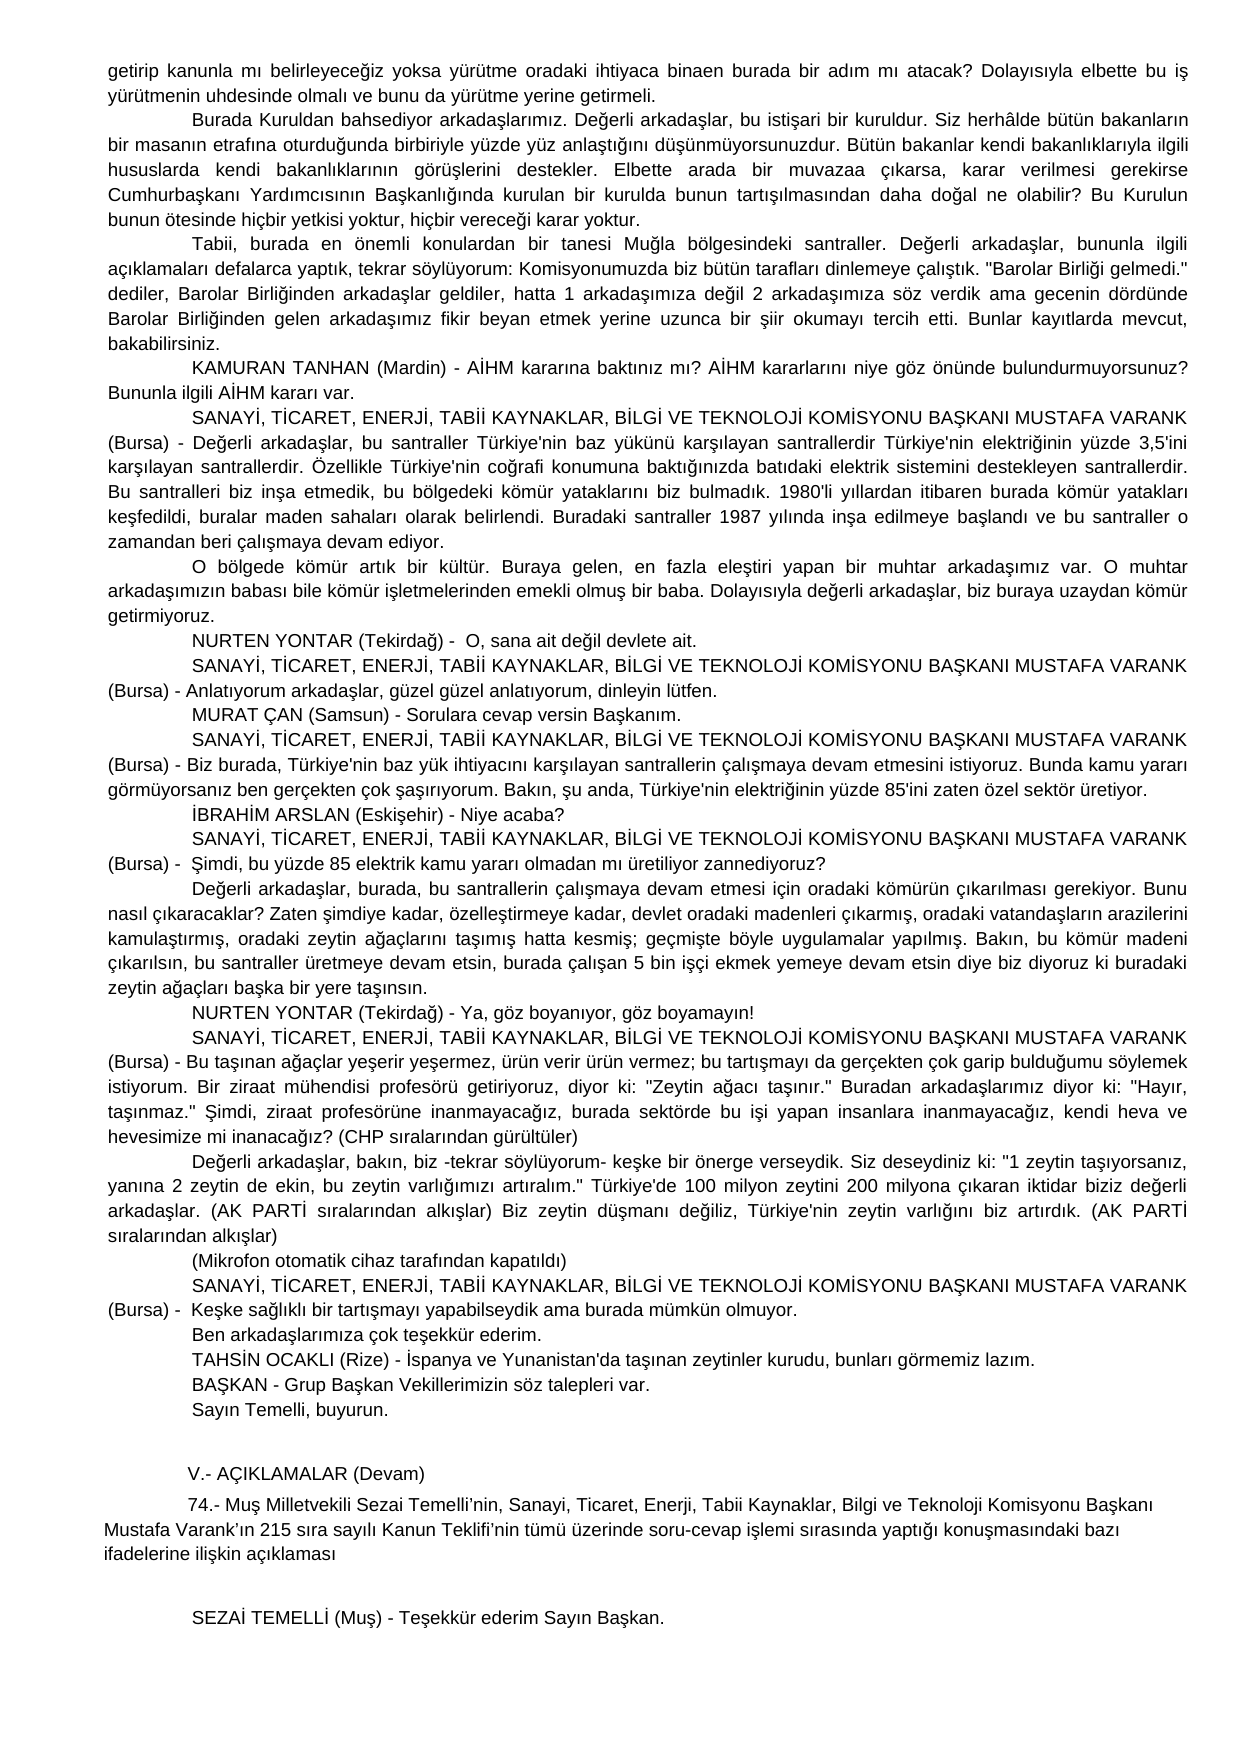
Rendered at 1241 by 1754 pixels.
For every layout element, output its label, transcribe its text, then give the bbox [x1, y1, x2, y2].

text V.- AÇIKLAMALAR (Devam) [103, 1462, 1193, 1484]
text Değerli arkadaşlar, bakın, biz -tekrar söylüyorum- keşke bir önerge verseydik. Siz deseydiniz ki: "1 zeytin taşıyorsanız, yanına 2 zeytin de ekin, bu zeytin varlığımızı artıralım." Türkiye'de 100 milyon zeytini 200 milyona çıkaran iktidar biziz değerli arkadaşlar. (AK PARTİ sıralarından alkışlar) Biz zeytin düşmanı değiliz, Türkiye'nin zeytin varlığını biz artırdık. (AK PARTİ sıralarından alkışlar) [108, 1151, 1189, 1246]
text 74.- Muş Milletvekili Sezai Temelli’nin, Sanayi, Ticaret, Enerji, Tabii Kaynaklar, Bilgi ve Teknoloji Komisyonu Başkanı Mustafa Varank’ın 215 sıra sayılı Kanun Teklifi’nin tümü üzerinde soru-cevap işlemi sırasında yaptığı konuşmasındaki bazı ifadelerine ilişkin açıklaması [103, 1493, 1193, 1565]
text NURTEN YONTAR (Tekirdağ) - O, sana ait değil devlete ait. [108, 630, 1189, 651]
text SANAYİ, TİCARET, ENERJİ, TABİİ KAYNAKLAR, BİLGİ VE TEKNOLOJİ KOMİSYONU BAŞKANI MUSTAFA VARANK (Bursa) - Şimdi, bu yüzde 85 elektrik kamu yararı olmadan mı üretiliyor zannediyoruz? [108, 828, 1189, 874]
text SEZAİ TEMELLİ (Muş) - Teşekkür ederim Sayın Başkan. [108, 1607, 1189, 1629]
text NURTEN YONTAR (Tekirdağ) - Ya, göz boyanıyor, göz boyamayın! [108, 1002, 1189, 1023]
text BAŞKAN - Grup Başkan Vekillerimizin söz talepleri var. [108, 1374, 1189, 1395]
text Burada Kuruldan bahsediyor arkadaşlarımız. Değerli arkadaşlar, bu istişari bir kuruldur. Siz herhâlde bütün bakanların bir masanın etrafına oturduğunda birbiriyle yüzde yüz anlaştığını düşünmüyorsunuzdur. Bütün bakanlar kendi bakanlıklarıyla ilgili hususlarda kendi bakanlıklarının görüşlerini destekler. Elbette arada bir muvazaa çıkarsa, karar verilmesi gerekirse Cumhurbaşkanı Yardımcısının Başkanlığında kurulan bir kurulda bunun tartışılmasından daha doğal ne olabilir? Bu Kurulun bunun ötesinde hiçbir yetkisi yoktur, hiçbir vereceği karar yoktur. [108, 109, 1189, 230]
text SANAYİ, TİCARET, ENERJİ, TABİİ KAYNAKLAR, BİLGİ VE TEKNOLOJİ KOMİSYONU BAŞKANI MUSTAFA VARANK (Bursa) - Değerli arkadaşlar, bu santraller Türkiye'nin baz yükünü karşılayan santrallerdir Türkiye'nin elektriğinin yüzde 3,5'ini karşılayan santrallerdir. Özellikle Türkiye'nin coğrafi konumuna baktığınızda batıdaki elektrik sistemini destekleyen santrallerdir. Bu santralleri biz inşa etmedik, bu bölgedeki kömür yataklarını biz bulmadık. 1980'li yıllardan itibaren burada kömür yatakları keşfedildi, buralar maden sahaları olarak belirlendi. Buradaki santraller 1987 yılında inşa edilmeye başlandı ve bu santraller o zamandan beri çalışmaya devam ediyor. [108, 407, 1189, 552]
text TAHSİN OCAKLI (Rize) - İspanya ve Yunanistan'da taşınan zeytinler kurudu, bunları görmemiz lazım. [108, 1349, 1189, 1370]
text (Mikrofon otomatik cihaz tarafından kapatıldı) [108, 1250, 1189, 1271]
text Ben arkadaşlarımıza çok teşekkür ederim. [108, 1324, 1189, 1346]
text O bölgede kömür artık bir kültür. Buraya gelen, en fazla eleştiri yapan bir muhtar arkadaşımız var. O muhtar arkadaşımızın babası bile kömür işletmelerinden emekli olmuş bir baba. Dolayısıyla değerli arkadaşlar, biz buraya uzaydan kömür getirmiyoruz. [108, 556, 1189, 627]
text SANAYİ, TİCARET, ENERJİ, TABİİ KAYNAKLAR, BİLGİ VE TEKNOLOJİ KOMİSYONU BAŞKANI MUSTAFA VARANK (Bursa) - Anlatıyorum arkadaşlar, güzel güzel anlatıyorum, dinleyin lütfen. [108, 655, 1189, 701]
text SANAYİ, TİCARET, ENERJİ, TABİİ KAYNAKLAR, BİLGİ VE TEKNOLOJİ KOMİSYONU BAŞKANI MUSTAFA VARANK (Bursa) - Biz burada, Türkiye'nin baz yük ihtiyacını karşılayan santrallerin çalışmaya devam etmesini istiyoruz. Bunda kamu yararı görmüyorsanız ben gerçekten çok şaşırıyorum. Bakın, şu anda, Türkiye'nin elektriğinin yüzde 85'ini zaten özel sektör üretiyor. [108, 729, 1189, 800]
text KAMURAN TANHAN (Mardin) - AİHM kararına baktınız mı? AİHM kararlarını niye göz önünde bulundurmuyorsunuz? Bununla ilgili AİHM kararı var. [108, 357, 1189, 403]
text MURAT ÇAN (Samsun) - Sorulara cevap versin Başkanım. [108, 704, 1189, 726]
text Değerli arkadaşlar, burada, bu santrallerin çalışmaya devam etmesi için oradaki kömürün çıkarılması gerekiyor. Bunu nasıl çıkaracaklar? Zaten şimdiye kadar, özelleştirmeye kadar, devlet oradaki madenleri çıkarmış, oradaki vatandaşların arazilerini kamulaştırmış, oradaki zeytin ağaçlarını taşımış hatta kesmiş; geçmişte böyle uygulamalar yapılmış. Bakın, bu kömür madeni çıkarılsın, bu santraller üretmeye devam etsin, burada çalışan 5 bin işçi ekmek yemeye devam etsin diye biz diyoruz ki buradaki zeytin ağaçları başka bir yere taşınsın. [108, 878, 1189, 998]
text SANAYİ, TİCARET, ENERJİ, TABİİ KAYNAKLAR, BİLGİ VE TEKNOLOJİ KOMİSYONU BAŞKANI MUSTAFA VARANK (Bursa) - Keşke sağlıklı bir tartışmayı yapabilseydik ama burada mümkün olmuyor. [108, 1274, 1189, 1321]
text Sayın Temelli, buyurun. [108, 1398, 1189, 1420]
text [108, 60, 1189, 106]
text Tabii, burada en önemli konulardan bir tanesi Muğla bölgesindeki santraller. Değerli arkadaşlar, bununla ilgili açıklamaları defalarca yaptık, tekrar söylüyorum: Komisyonumuzda biz bütün tarafları dinlemeye çalıştık. "Barolar Birliği gelmedi." dediler, Barolar Birliğinden arkadaşlar geldiler, hatta 1 arkadaşımıza değil 2 arkadaşımıza söz verdik ama gecenin dördünde Barolar Birliğinden gelen arkadaşımız fikir beyan etmek yerine uzunca bir şiir okumayı tercih etti. Bunlar kayıtlarda mevcut, bakabilirsiniz. [108, 233, 1189, 354]
text İBRAHİM ARSLAN (Eskişehir) - Niye acaba? [108, 803, 1189, 825]
text SANAYİ, TİCARET, ENERJİ, TABİİ KAYNAKLAR, BİLGİ VE TEKNOLOJİ KOMİSYONU BAŞKANI MUSTAFA VARANK (Bursa) - Bu taşınan ağaçlar yeşerir yeşermez, ürün verir ürün vermez; bu tartışmayı da gerçekten çok garip bulduğumu söylemek istiyorum. Bir ziraat mühendisi profesörü getiriyoruz, diyor ki: "Zeytin ağacı taşınır." Buradan arkadaşlarımız diyor ki: "Hayır, taşınmaz." Şimdi, ziraat profesörüne inanmayacağız, burada sektörde bu işi yapan insanlara inanmayacağız, kendi heva ve hevesimize mi inanacağız? (CHP sıralarından gürültüler) [108, 1027, 1189, 1147]
